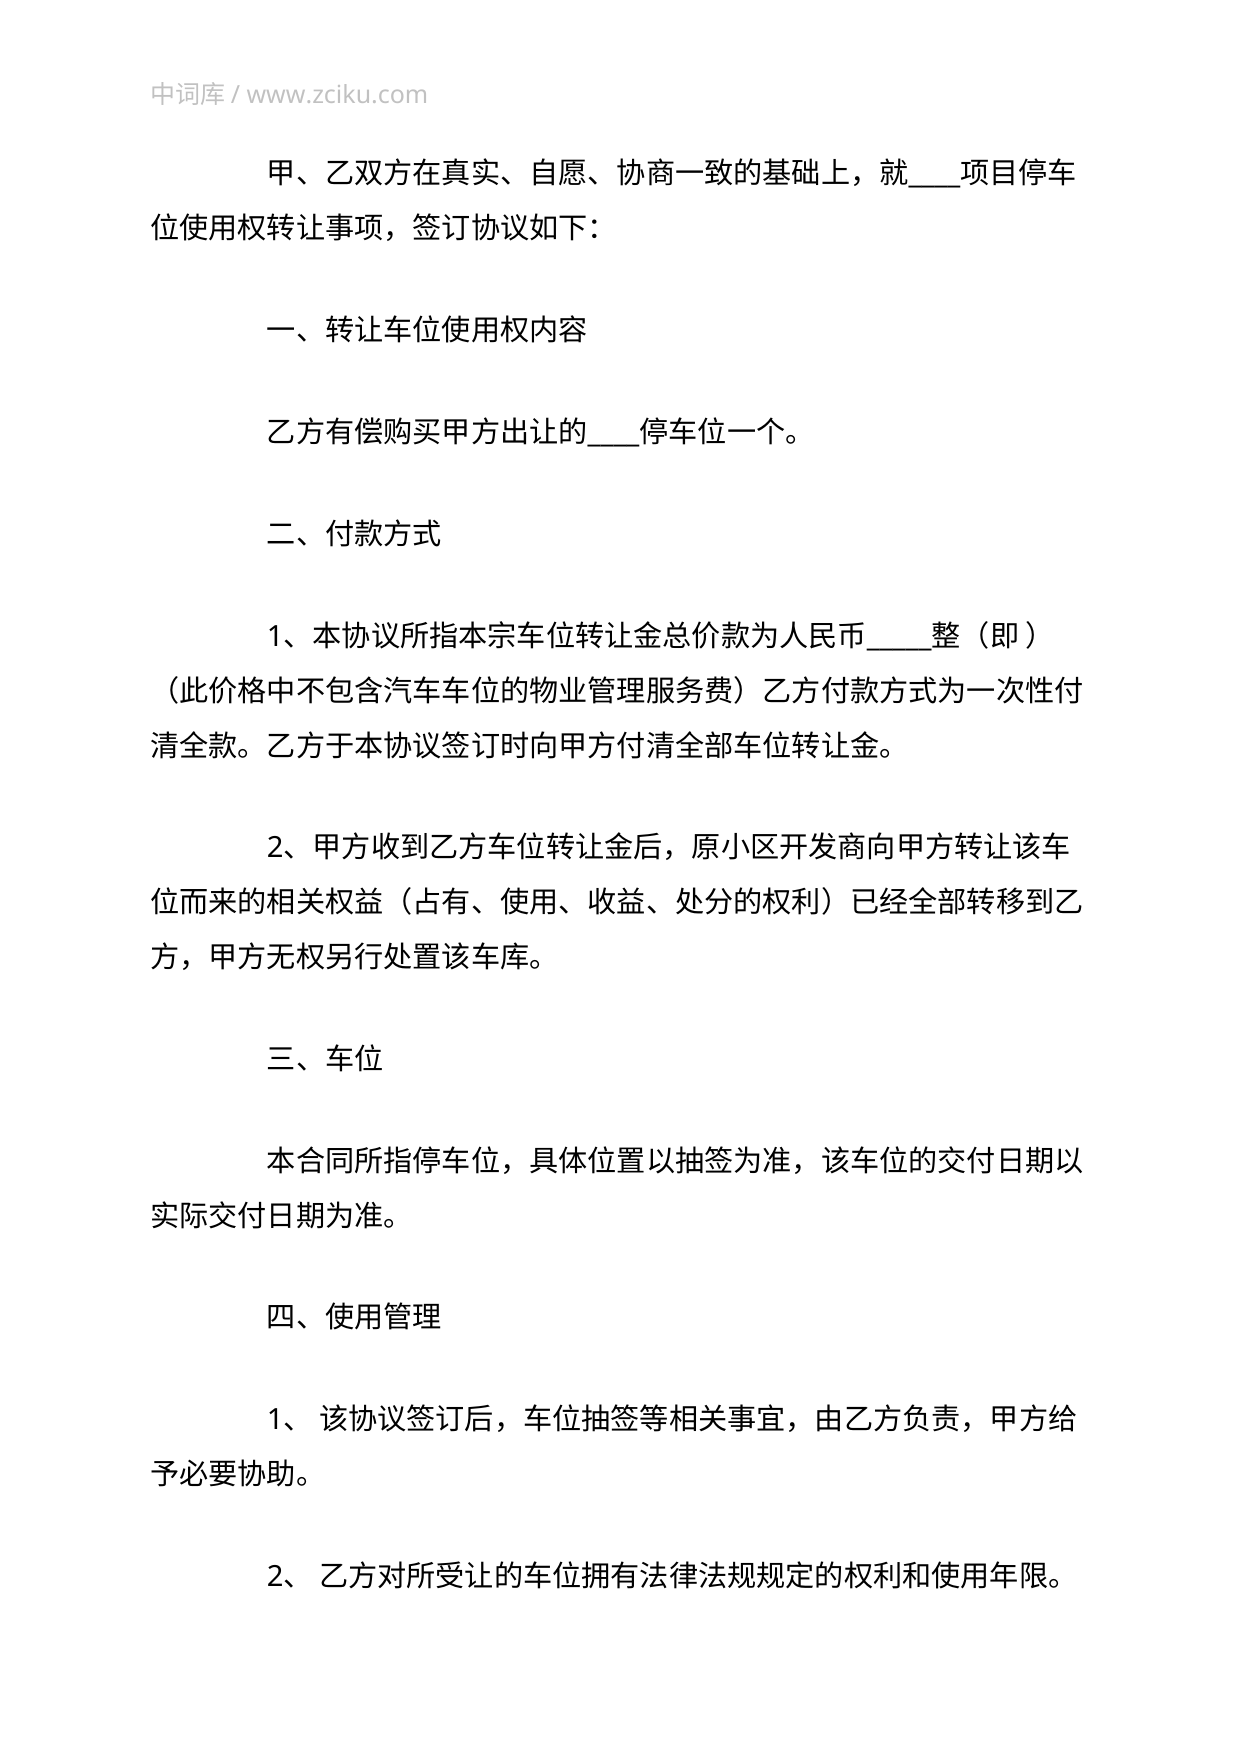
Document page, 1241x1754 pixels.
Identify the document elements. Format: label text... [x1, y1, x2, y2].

text 二、付款方式 [150, 511, 1090, 553]
text 1、 该协议签订后，车位抽签等相关事宜，由乙方负责，甲方给予必要协助。 [150, 1396, 1090, 1493]
text 三、车位 [150, 1036, 1090, 1078]
text 甲、乙双方在真实、自愿、协商一致的基础上，就____项目停车位使用权转让事项，签订协议如下： [150, 150, 1090, 247]
text 1、本协议所指本宗车位转让金总价款为人民币_____整（即 ）（此价格中不包含汽车车位的物业管理服务费）乙方付款方式为一次性付清全款。乙方于本协议签订时向甲方付清全部车位转让金。 [150, 612, 1090, 764]
text 一、转让车位使用权内容 [150, 307, 1090, 349]
text 2、 乙方对所受让的车位拥有法律法规规定的权利和使用年限。 [150, 1553, 1090, 1595]
text 乙方有偿购买甲方出让的____停车位一个。 [150, 408, 1090, 451]
text 本合同所指停车位，具体位置以抽签为准，该车位的交付日期以实际交付日期为准。 [150, 1137, 1090, 1234]
text 四、使用管理 [150, 1294, 1090, 1336]
text 2、甲方收到乙方车位转让金后，原小区开发商向甲方转让该车位而来的相关权益（占有、使用、收益、处分的权利）已经全部转移到乙方，甲方无权另行处置该车库。 [150, 824, 1090, 976]
